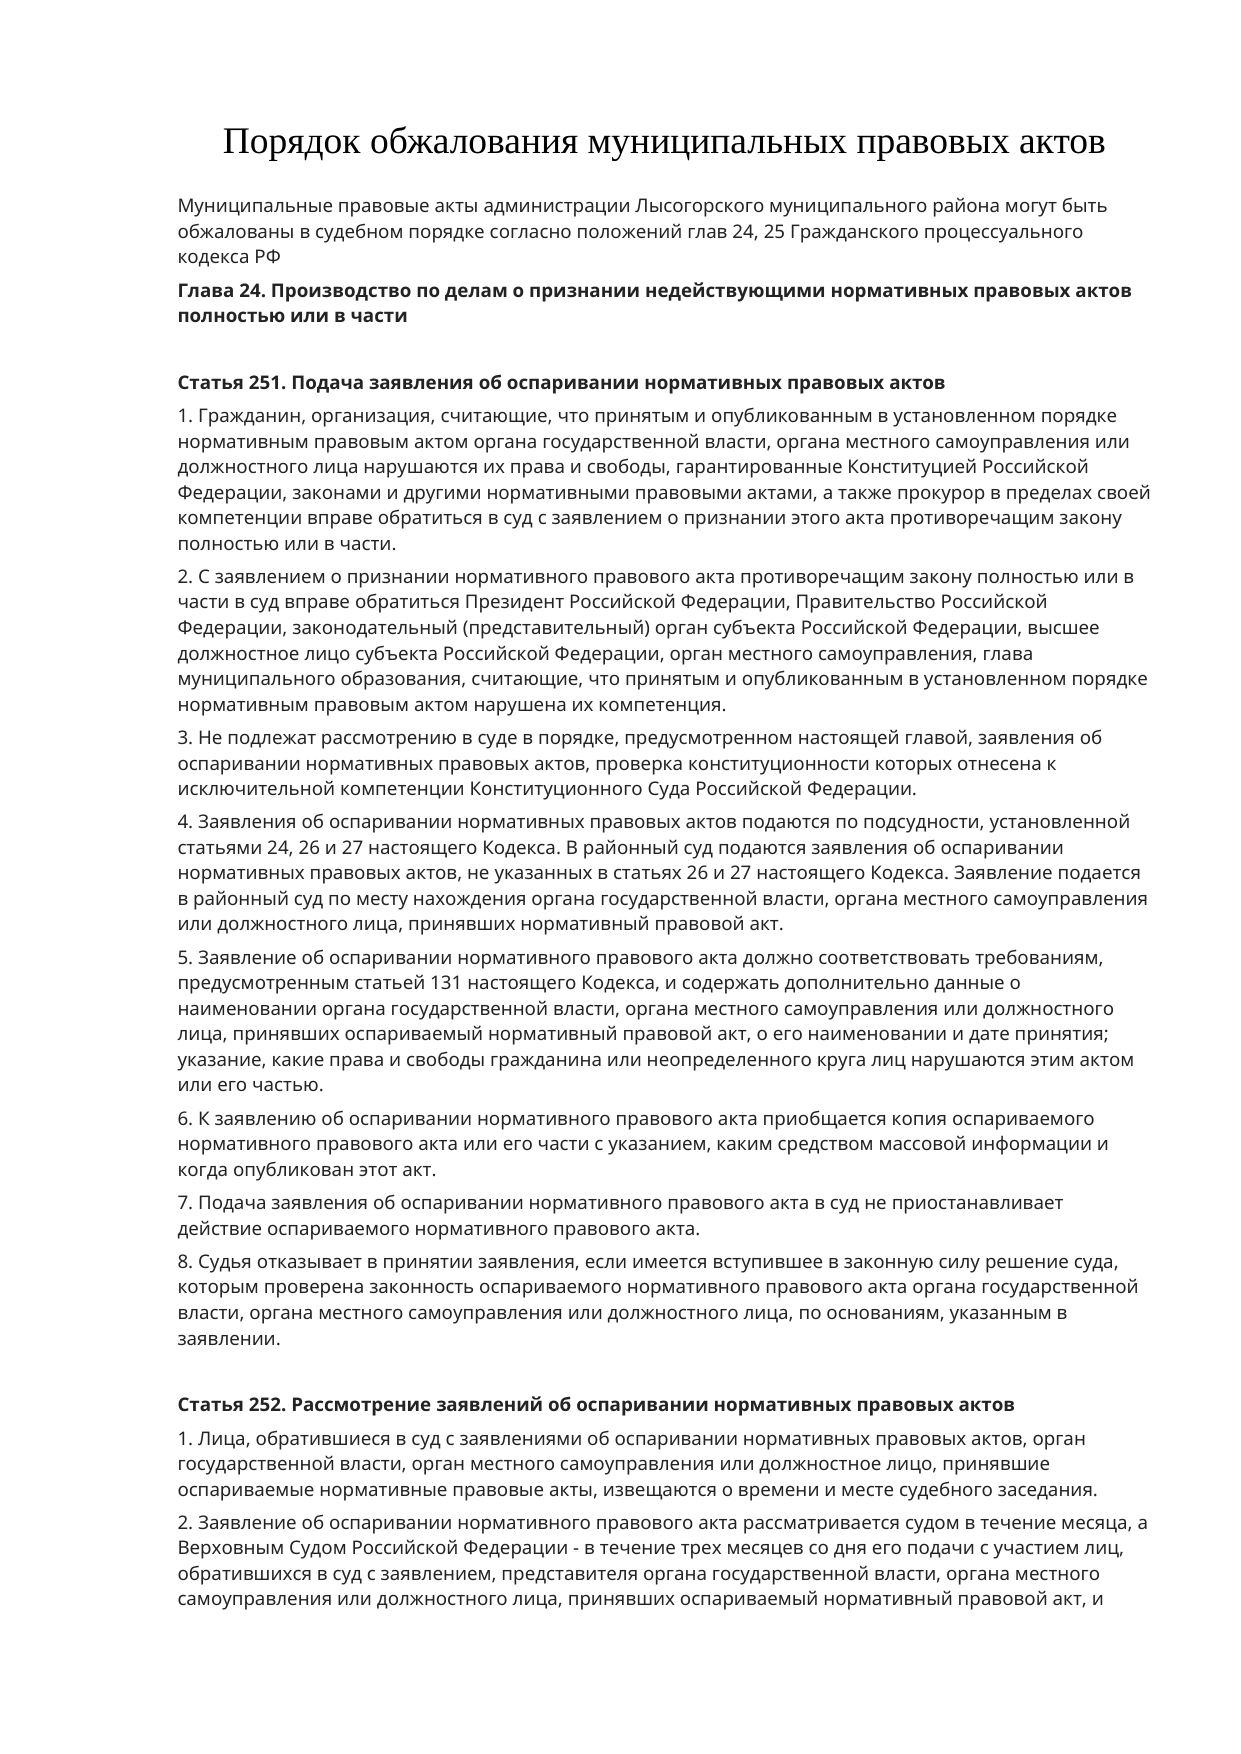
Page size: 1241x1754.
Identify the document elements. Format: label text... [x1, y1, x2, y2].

text 4. Заявления об оспаривании нормативных правовых актов подаются по подсудности, установленной статьями 24, 26 и 27 настоящего Кодекса. В районный суд подаются заявления об оспаривании нормативных правовых актов, не указанных в статьях 26 и 27 настоящего Кодекса. Заявление подается в районный суд по месту нахождения органа государственной власти, органа местного самоуправления или должностного лица, принявших нормативный правовой акт. [177, 809, 1152, 936]
text 1. Лица, обратившиеся в суд с заявлениями об оспаривании нормативных правовых актов, орган государственной власти, орган местного самоуправления или должностное лицо, принявшие оспариваемые нормативные правовые акты, извещаются о времени и месте судебного заседания. [177, 1425, 1152, 1501]
text 5. Заявление об оспаривании нормативного правового акта должно соответствовать требованиям, предусмотренным статьей 131 настоящего Кодекса, и содержать дополнительно данные о наименовании органа государственной власти, органа местного самоуправления или должностного лица, принявших оспариваемый нормативный правовой акт, о его наименовании и дате принятия; указание, какие права и свободы гражданина или неопределенного круга лиц нарушаются этим актом или его частью. [177, 944, 1152, 1097]
text 3. Не подлежат рассмотрению в суде в порядке, предусмотренном настоящей главой, заявления об оспаривании нормативных правовых актов, проверка конституционности которых отнесена к исключительной компетенции Конституционного Суда Российской Федерации. [177, 724, 1152, 801]
text 6. К заявлению об оспаривании нормативного правового акта приобщается копия оспариваемого нормативного правового акта или его части с указанием, каким средством массовой информации и когда опубликован этот акт. [177, 1105, 1152, 1182]
text Статья 252. Рассмотрение заявлений об оспаривании нормативных правовых актов [177, 1391, 1152, 1417]
text 7. Подача заявления об оспаривании нормативного правового акта в суд не приостанавливает действие оспариваемого нормативного правового акта. [177, 1189, 1152, 1240]
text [177, 1509, 1152, 1611]
text Муниципальные правовые акты администрации Лысогорского муниципального района могут быть обжалованы в судебном порядке согласно положений глав 24, 25 Гражданского процессуального кодекса РФ [177, 192, 1152, 269]
text Глава 24. Производство по делам о признании недействующими нормативных правовых актов полностью или в части [177, 277, 1152, 328]
text 8. Судья отказывает в принятии заявления, если имеется вступившее в законную силу решение суда, которым проверена законность оспариваемого нормативного правового акта органа государственной власти, органа местного самоуправления или должностного лица, по основаниям, указанным в заявлении. [177, 1248, 1152, 1350]
text Статья 251. Подача заявления об оспаривании нормативных правовых актов [177, 369, 1152, 394]
text 2. С заявлением о признании нормативного правового акта противоречащим закону полностью или в части в суд вправе обратиться Президент Российской Федерации, Правительство Российской Федерации, законодательный (представительный) орган субъекта Российской Федерации, высшее должностное лицо субъекта Российской Федерации, орган местного самоуправления, глава муниципального образования, считающие, что принятым и опубликованным в установленном порядке нормативным правовым актом нарушена их компетенция. [177, 563, 1152, 716]
text 1. Гражданин, организация, считающие, что принятым и опубликованным в установленном порядке нормативным правовым актом органа государственной власти, органа местного самоуправления или должностного лица нарушаются их права и свободы, гарантированные Конституцией Российской Федерации, законами и другими нормативными правовыми актами, а также прокурор в пределах своей компетенции вправе обратиться в суд с заявлением о признании этого акта противоречащим закону полностью или в части. [177, 402, 1152, 556]
text Порядок обжалования муниципальных правовых актов [177, 118, 1152, 161]
